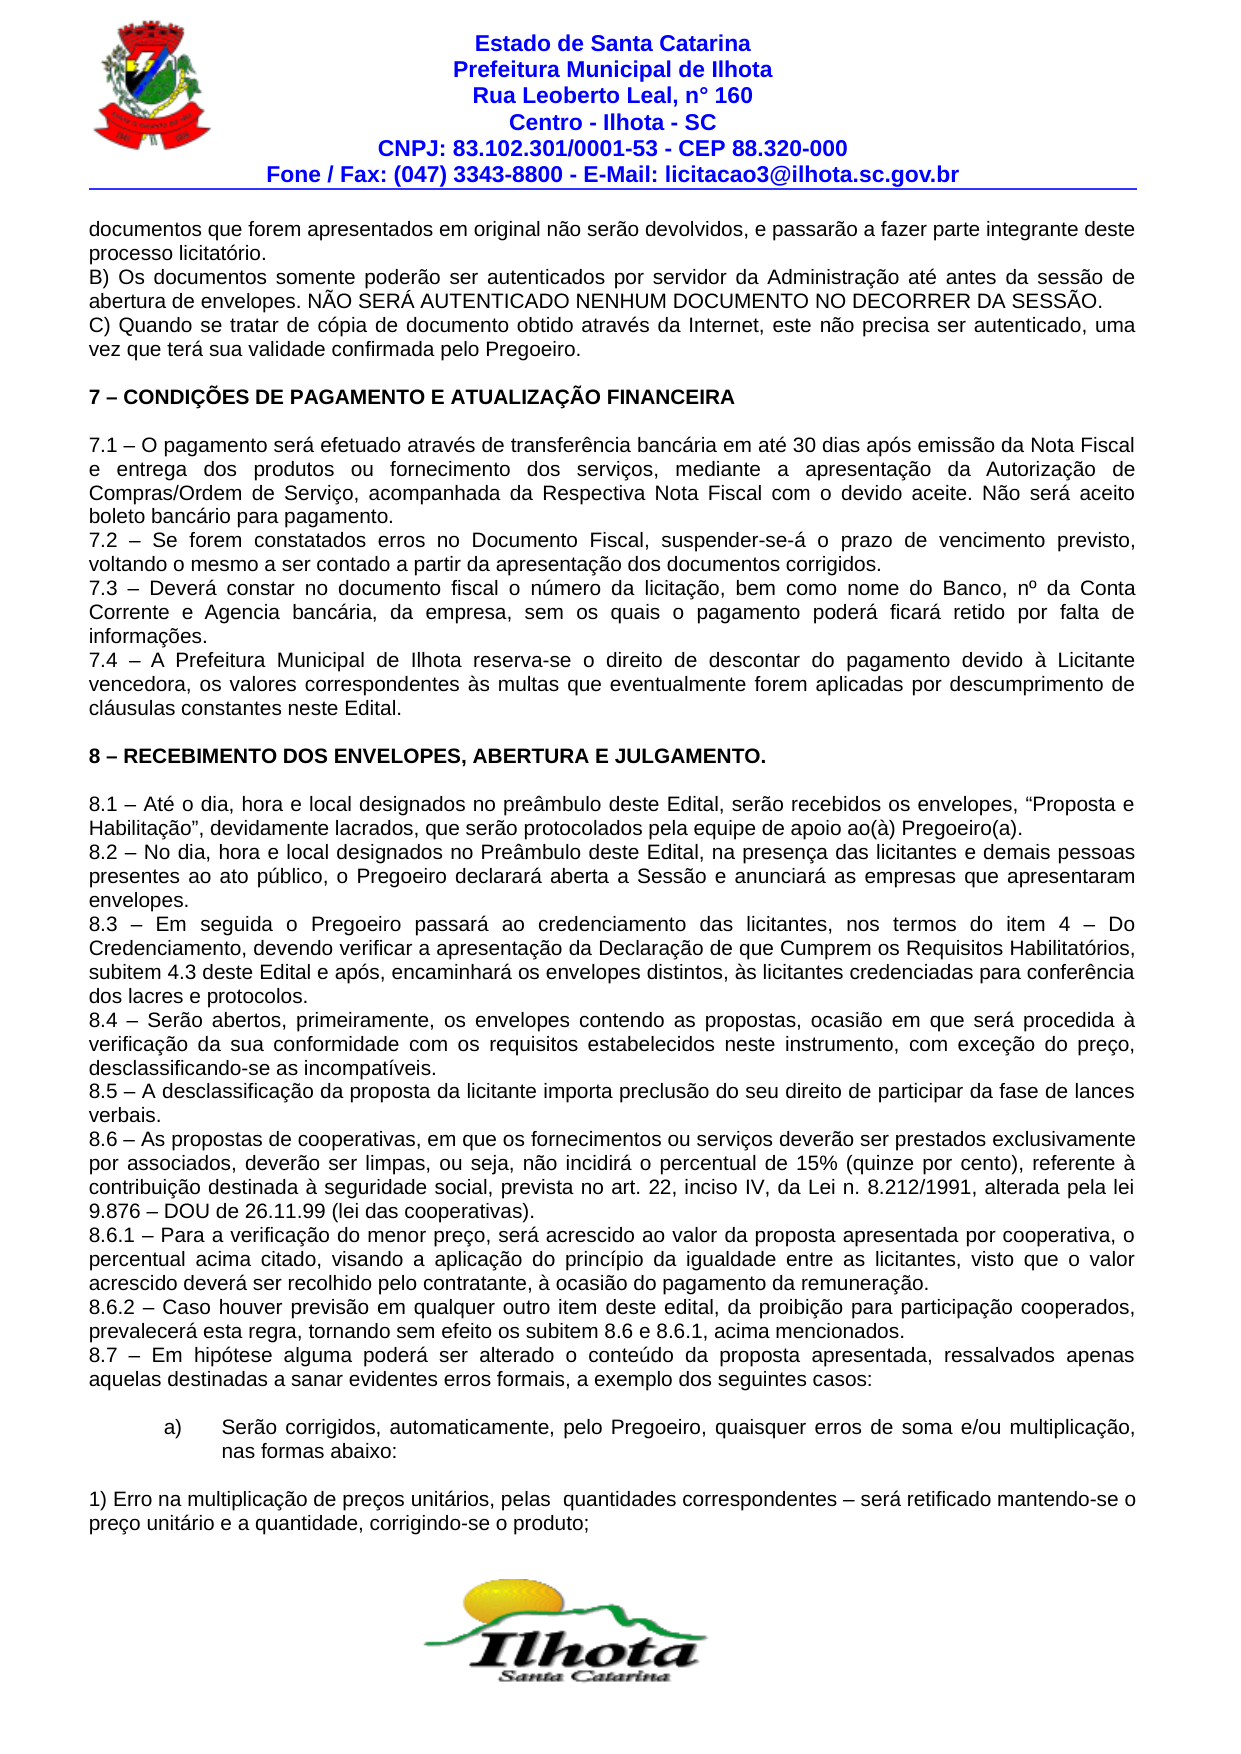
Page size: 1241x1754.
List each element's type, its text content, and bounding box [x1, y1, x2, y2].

text 8.7 – Em hipótese alguma poderá ser alterado o conteúdo da proposta apresentada, ressalvados apenas aquelas destinadas a sanar evidentes erros formais, a exemplo dos seguintes casos: [88, 1343, 1137, 1391]
list Serão corrigidos, automaticamente, pelo Pregoeiro, quaisquer erros de soma e/ou multiplicação, nas formas abaixo: [163, 1415, 1137, 1463]
text 8.4 – Serão abertos, primeiramente, os envelopes contendo as propostas, ocasião em que será procedida à verificação da sua conformidade com os requisitos estabelecidos neste instrumento, com exceção do preço, desclassificando-se as incompatíveis. [88, 1007, 1137, 1079]
text 8 – RECEBIMENTO DOS ENVELOPES, ABERTURA E JULGAMENTO. [88, 744, 1137, 768]
text 7.3 – Deverá constar no documento fiscal o número da licitação, bem como nome do Banco, nº da Conta Corrente e Agencia bancária, da empresa, sem os quais o pagamento poderá ficará retido por falta de informações. [88, 576, 1137, 648]
text 8.6.1 – Para a verificação do menor preço, será acrescido ao valor da proposta apresentada por cooperativa, o percentual acima citado, visando a aplicação do princípio da igualdade entre as licitantes, visto que o valor acrescido deverá ser recolhido pelo contratante, à ocasião do pagamento da remuneração. [88, 1223, 1137, 1295]
text 8.3 – Em seguida o Pregoeiro passará ao credenciamento das licitantes, nos termos do item 4 – Do Credenciamento, devendo verificar a apresentação da Declaração de que Cumprem os Requisitos Habilitatórios, subitem 4.3 deste Edital e após, encaminhará os envelopes distintos, às licitantes credenciadas para conferência dos lacres e protocolos. [88, 912, 1137, 1007]
text 8.5 – A desclassificação da proposta da licitante importa preclusão do seu direito de participar da fase de lances verbais. [88, 1079, 1137, 1127]
text 8.6.2 – Caso houver previsão em qualquer outro item deste edital, da proibição para participação cooperados, prevalecerá esta regra, tornando sem efeito os subitem 8.6 e 8.6.1, acima mencionados. [88, 1295, 1137, 1343]
text 8.1 – Até o dia, hora e local designados no preâmbulo deste Edital, serão recebidos os envelopes, “Proposta e Habilitação”, devidamente lacrados, que serão protocolados pela equipe de apoio ao(à) Pregoeiro(a). [88, 792, 1137, 840]
text 1) Erro na multiplicação de preços unitários, pelas quantidades correspondentes – será retificado mantendo-se o preço unitário e a quantidade, corrigindo-se o produto; [88, 1487, 1137, 1534]
picture [88, 19, 218, 158]
text 7.2 – Se forem constatados erros no Documento Fiscal, suspender-se-á o prazo de vencimento previsto, voltando o mesmo a ser contado a partir da apresentação dos documentos corrigidos. [88, 528, 1137, 576]
text 7 – CONDIÇÕES DE PAGAMENTO E ATUALIZAÇÃO FINANCEIRA [88, 384, 1137, 408]
text C) Quando se tratar de cópia de documento obtido através da Internet, este não precisa ser autenticado, uma vez que terá sua validade confirmada pelo Pregoeiro. [88, 313, 1137, 361]
text B) Os documentos somente poderão ser autenticados por servidor da Administração até antes da sessão de abertura de envelopes. NÃO SERÁ AUTENTICADO NENHUM DOCUMENTO NO DECORRER DA SESSÃO. [88, 265, 1137, 313]
text 7.1 – O pagamento será efetuado através de transferência bancária em até 30 dias após emissão da Nota Fiscal e entrega dos produtos ou fornecimento dos serviços, mediante a apresentação da Autorização de Compras/Ordem de Serviço, acompanhada da Respectiva Nota Fiscal com o devido aceite. Não será aceito boleto bancário para pagamento. [88, 432, 1137, 528]
text 8.6 – As propostas de cooperativas, em que os fornecimentos ou serviços deverão ser prestados exclusivamente por associados, deverão ser limpas, ou seja, não incidirá o percentual de 15% (quinze por cento), referente à contribuição destinada à seguridade social, prevista no art. 22, inciso IV, da Lei n. 8.212/1991, alterada pela lei 9.876 – DOU de 26.11.99 (lei das cooperativas). [88, 1127, 1137, 1223]
picture [421, 1579, 710, 1685]
text 8.2 – No dia, hora e local designados no Preâmbulo deste Edital, na presença das licitantes e demais pessoas presentes ao ato público, o Pregoeiro declarará aberta a Sessão e anunciará as empresas que apresentaram envelopes. [88, 840, 1137, 912]
text 7.4 – A Prefeitura Municipal de Ilhota reserva-se o direito de descontar do pagamento devido à Licitante vencedora, os valores correspondentes às multas que eventualmente forem aplicadas por descumprimento de cláusulas constantes neste Edital. [88, 648, 1137, 720]
